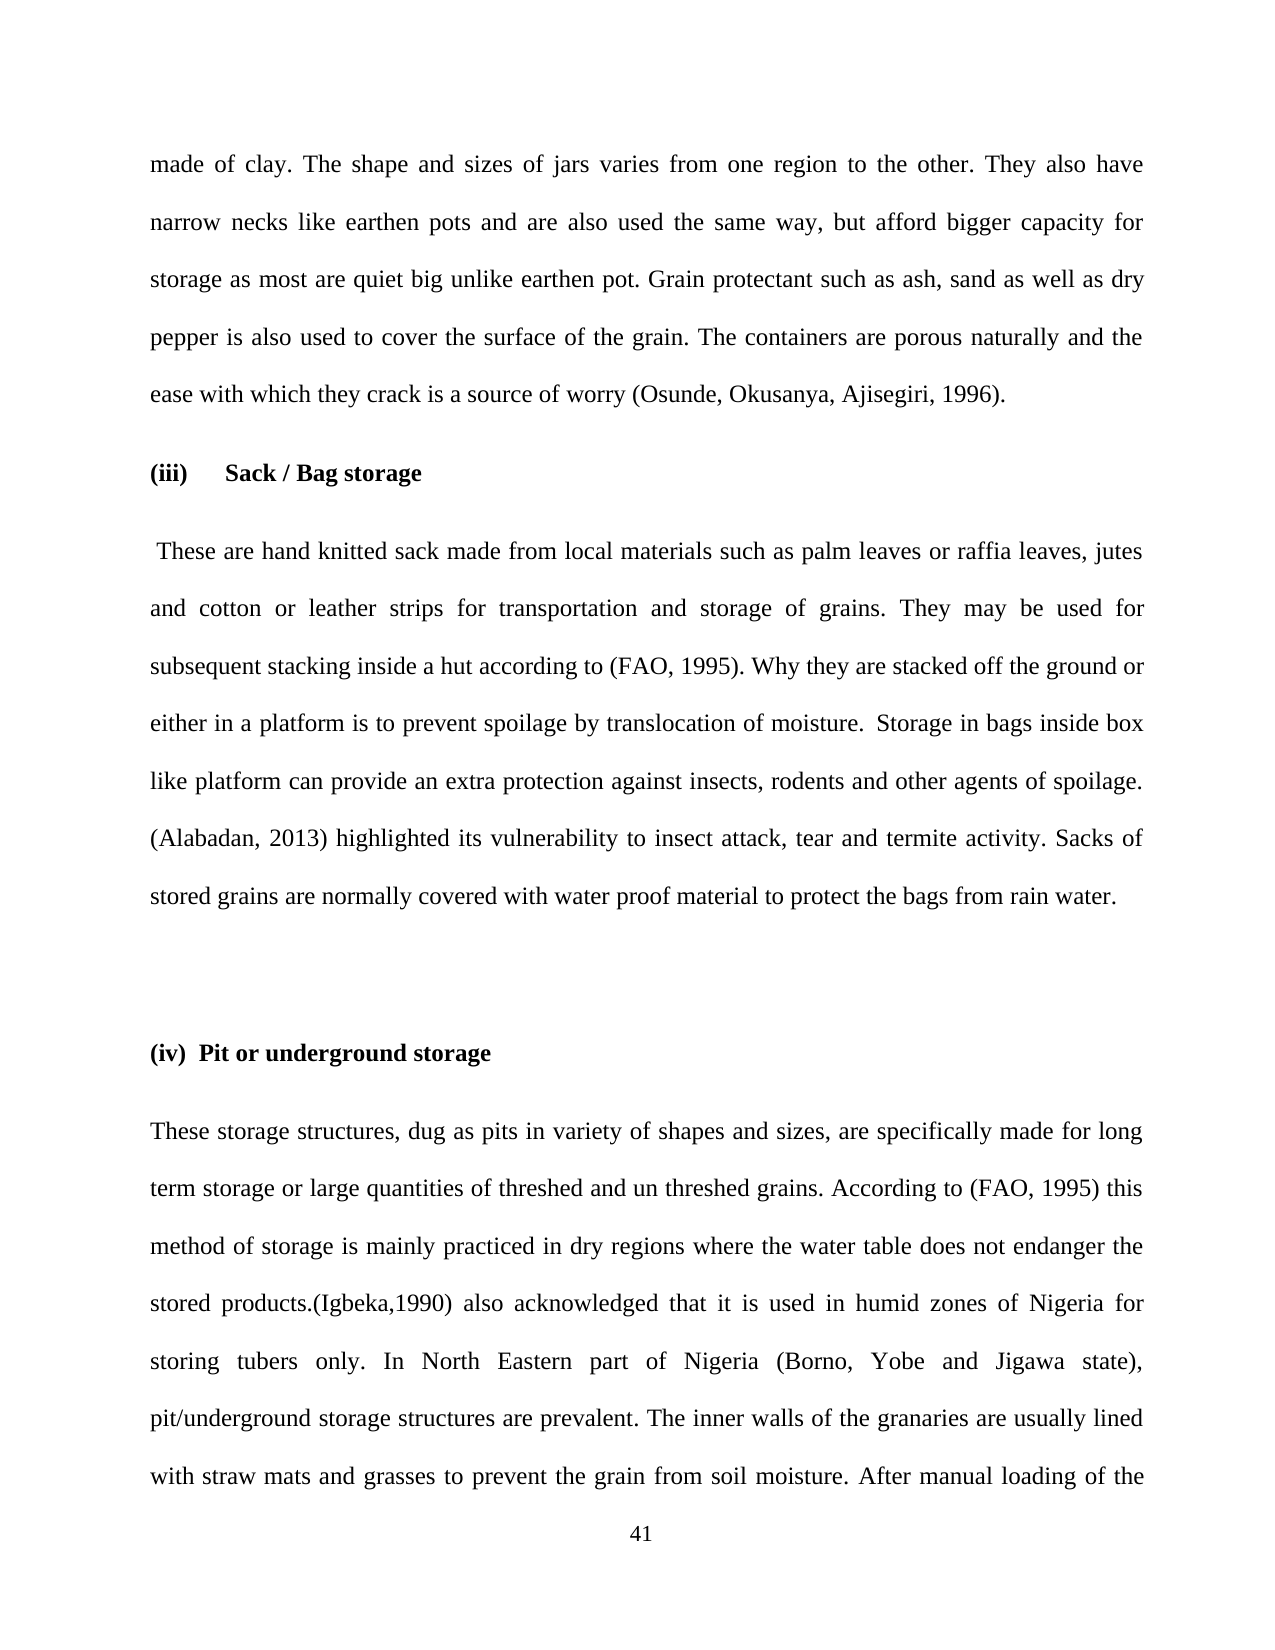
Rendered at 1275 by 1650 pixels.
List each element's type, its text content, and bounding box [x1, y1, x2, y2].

subtitle Sack / Bag storage [150, 458, 1271, 487]
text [150, 1116, 1144, 1489]
text These are hand knitted sack made from local materials such as palm leaves or raffia leaves, jutes and cotton or leather strips for transportation and storage of grains. They may be used for subsequent stacking inside a hut according to (FAO, 1995). Why they are stacked off the ground or either in a platform is to prevent spoilage by translocation of moisture. Storage in bags inside box like platform can provide an extra protection against insects, rodents and other agents of spoilage. (Alabadan, 2013) highlighted its vulnerability to insect attack, tear and termite activity. Sacks of stored grains are normally covered with water proof material to protect the bags from rain water. [150, 536, 1144, 910]
text made of clay. The shape and sizes of jars varies from one region to the other. They also have narrow necks like earthen pots and are also used the same way, but afford bigger capacity for storage as most are quiet big unlike earthen pot. Grain protectant such as ash, sand as well as dry pepper is also used to cover the surface of the grain. The containers are porous naturally and the ease with which they crack is a source of worry (Osunde, Okusanya, Ajisegiri, 1996). [150, 149, 1144, 408]
subtitle Pit or underground storage [150, 1038, 1271, 1067]
